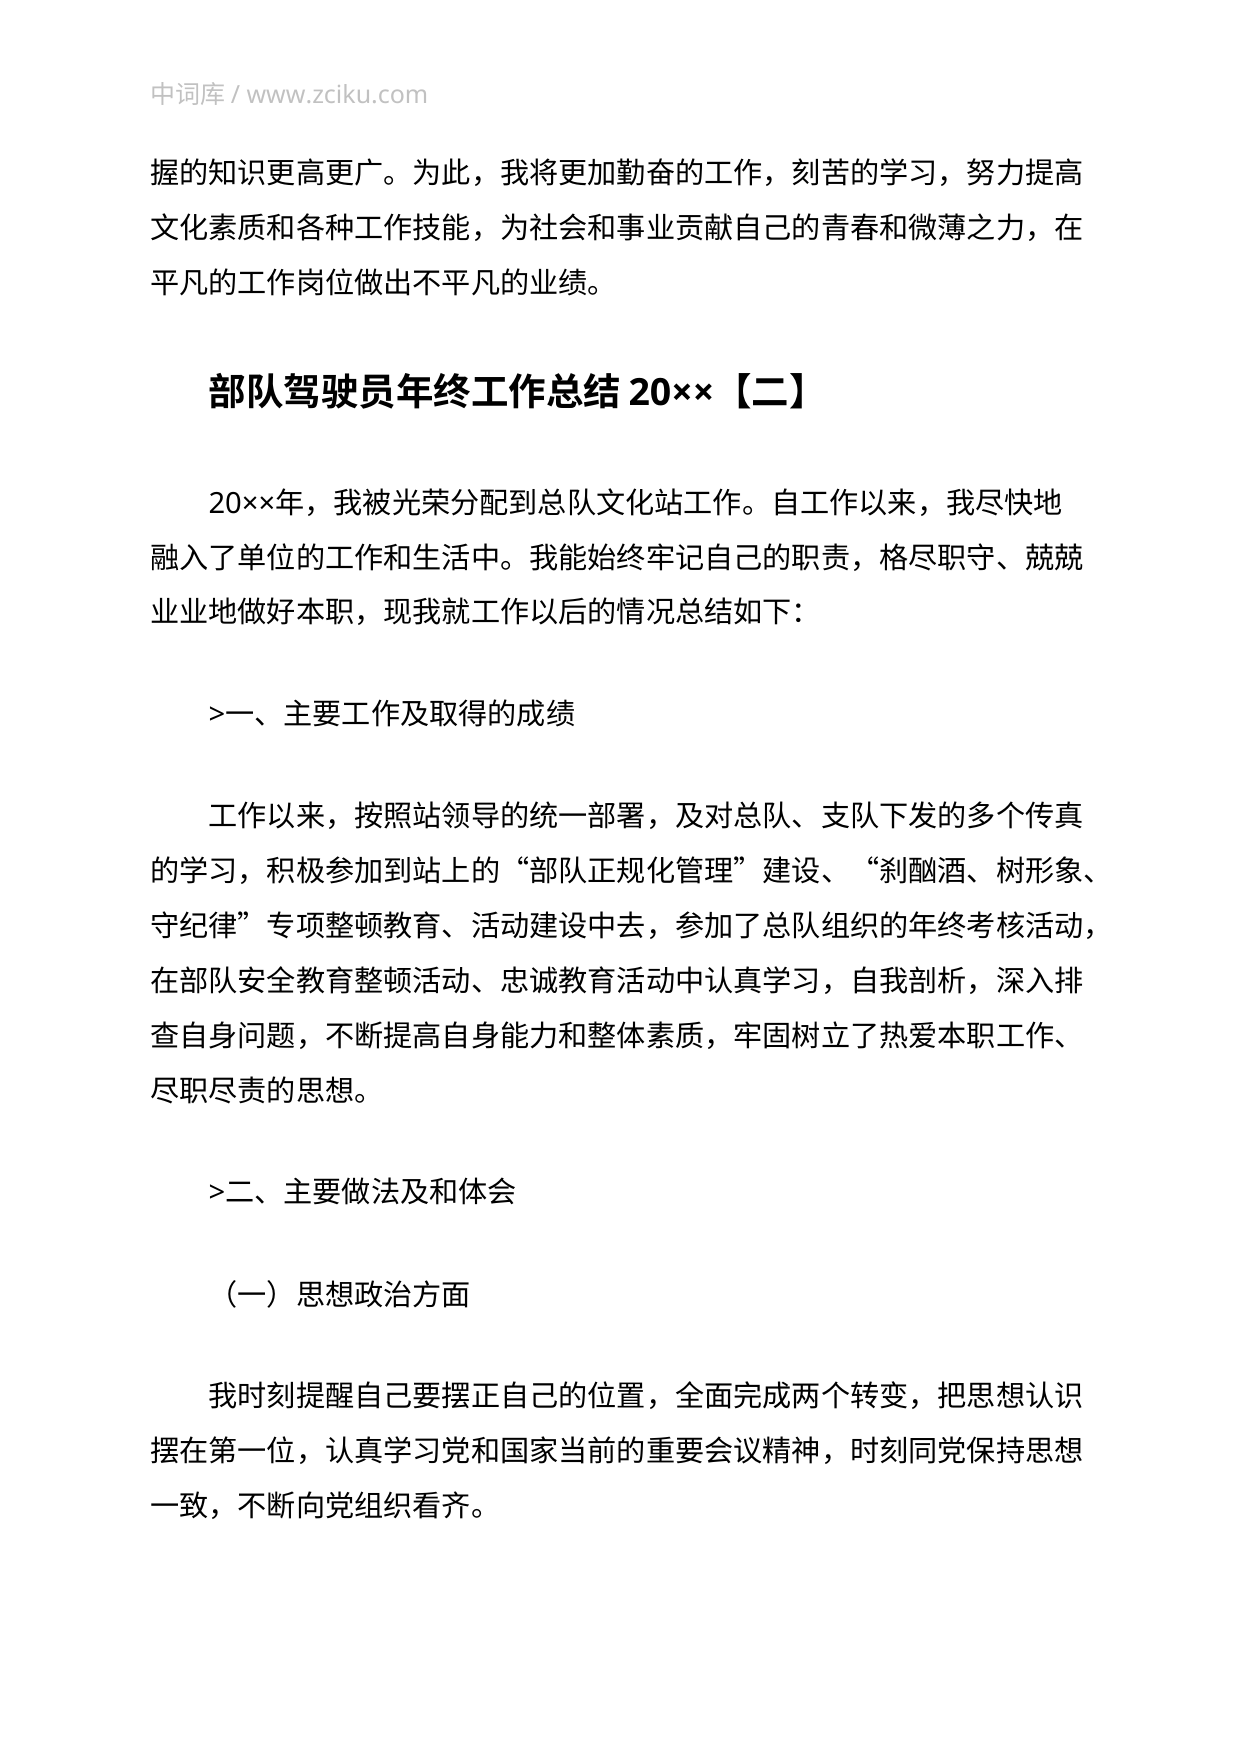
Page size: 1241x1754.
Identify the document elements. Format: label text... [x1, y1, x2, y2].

text 部队驾驶员年终工作总结20××【二】 [150, 362, 1090, 416]
text 工作以来，按照站领导的统一部署，及对总队、支队下发的多个传真的学习，积极参加到站上的“部队正规化管理”建设、“刹酗酒、树形象、守纪律”专项整顿教育、活动建设中去，参加了总队组织的年终考核活动，在部队安全教育整顿活动、忠诚教育活动中认真学习，自我剖析，深入排查自身问题，不断提高自身能力和整体素质，牢固树立了热爱本职工作、尽职尽责的思想。 [150, 793, 1090, 1109]
text >二、主要做法及和体会 [150, 1169, 1090, 1211]
text 我时刻提醒自己要摆正自己的位置，全面完成两个转变，把思想认识摆在第一位，认真学习党和国家当前的重要会议精神，时刻同党保持思想一致，不断向党组织看齐。 [150, 1373, 1090, 1525]
text >一、主要工作及取得的成绩 [150, 691, 1090, 733]
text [150, 150, 1090, 302]
text 20××年，我被光荣分配到总队文化站工作。自工作以来，我尽快地融入了单位的工作和生活中。我能始终牢记自己的职责，格尽职守、兢兢业业地做好本职，现我就工作以后的情况总结如下： [150, 479, 1090, 631]
text （一）思想政治方面 [150, 1271, 1090, 1313]
